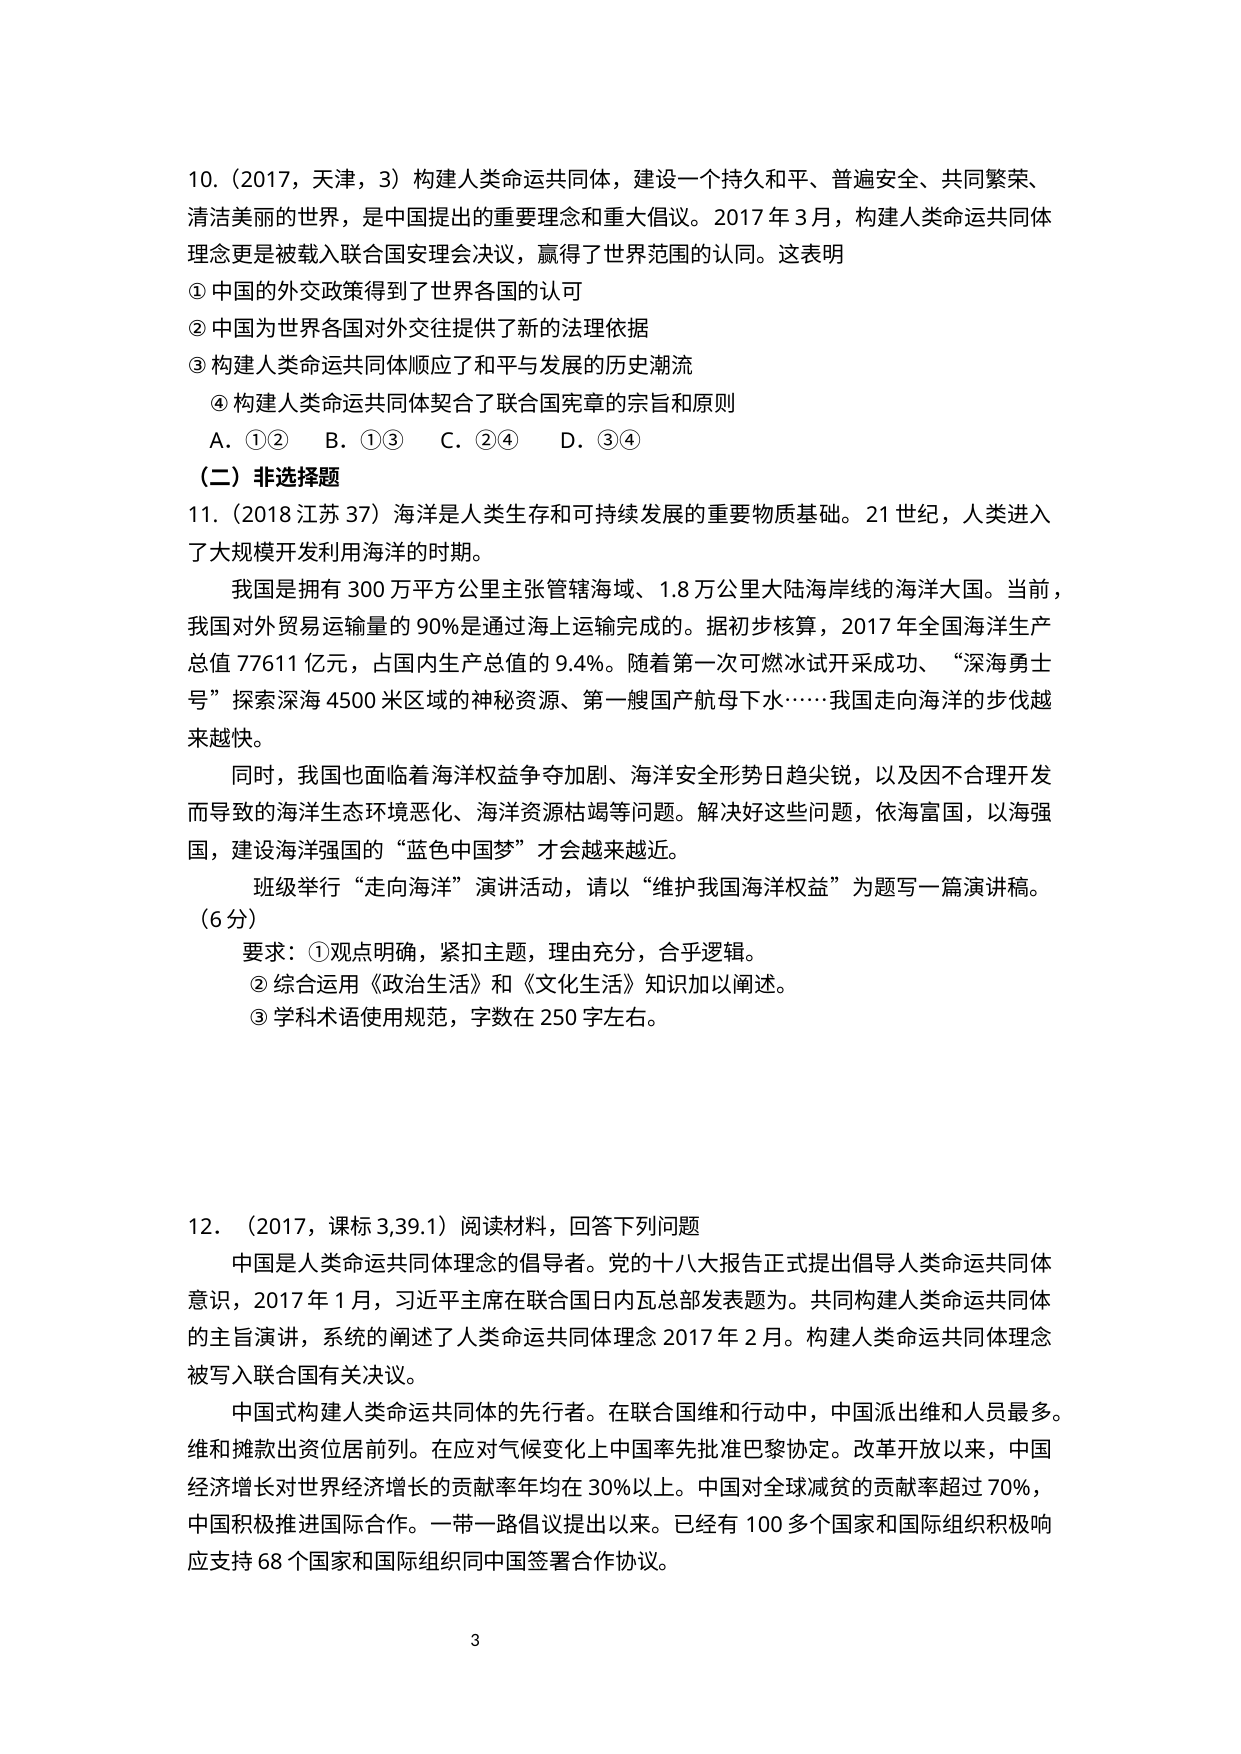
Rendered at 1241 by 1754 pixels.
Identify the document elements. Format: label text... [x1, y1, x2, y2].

text 11.（2018江苏37）海洋是人类生存和可持续发展的重要物质基础。21世纪，人类进入了大规模开发利用海洋的时期。 [187, 497, 1053, 567]
text 要求：①观点明确，紧扣主题，理由充分，合乎逻辑。 [220, 934, 1053, 967]
text ①中国的外交政策得到了世界各国的认可 [187, 274, 1053, 306]
text 同时，我国也面临着海洋权益争夺加剧、海洋安全形势日趋尖锐，以及因不合理开发而导致的海洋生态环境恶化、海洋资源枯竭等问题。解决好这些问题，依海富国，以海强国，建设海洋强国的“蓝色中国梦”才会越来越近。 [187, 758, 1053, 865]
text 中国是人类命运共同体理念的倡导者。党的十八大报告正式提出倡导人类命运共同体意识，2017年1月，习近平主席在联合国日内瓦总部发表题为。共同构建人类命运共同体的主旨演讲，系统的阐述了人类命运共同体理念2017年2月。构建人类命运共同体理念被写入联合国有关决议。 [187, 1246, 1053, 1390]
text （二）非选择题 [187, 460, 1053, 492]
text ④构建人类命运共同体契合了联合国宪章的宗旨和原则 [187, 385, 1053, 418]
text 中国式构建人类命运共同体的先行者。在联合国维和行动中，中国派出维和人员最多。维和摊款出资位居前列。在应对气候变化上中国率先批准巴黎协定。改革开放以来，中国经济增长对世界经济增长的贡献率年均在30%以上。中国对全球减贫的贡献率超过70%，中国积极推进国际合作。一带一路倡议提出以来。已经有100多个国家和国际组织积极响应支持68个国家和国际组织同中国签署合作协议。 [187, 1394, 1053, 1576]
text 我国是拥有300万平方公里主张管辖海域、1.8万公里大陆海岸线的海洋大国。当前，我国对外贸易运输量的90%是通过海上运输完成的。据初步核算，2017年全国海洋生产总值77611亿元，占国内生产总值的9.4%。随着第一次可燃冰试开采成功、“深海勇士号”探索深海4500米区域的神秘资源、第一艘国产航母下水……我国走向海洋的步伐越来越快。 [187, 571, 1053, 753]
text ③构建人类命运共同体顺应了和平与发展的历史潮流 [187, 348, 1053, 381]
text ②中国为世界各国对外交往提供了新的法理依据 [187, 311, 1053, 343]
text 10.（2017，天津，3）构建人类命运共同体，建设一个持久和平、普遍安全、共同繁荣、清洁美丽的世界，是中国提出的重要理念和重大倡议。2017年3月，构建人类命运共同体理念更是被载入联合国安理会决议，赢得了世界范围的认同。这表明 [187, 162, 1053, 269]
text 12．（2017，课标3,39.1）阅读材料，回答下列问题 [187, 1208, 1053, 1241]
text ②综合运用《政治生活》和《文化生活》知识加以阐述。 [220, 967, 1053, 999]
text ③学科术语使用规范，字数在250字左右。 [220, 999, 1053, 1032]
text A．①② B．①③ C．②④ D．③④ [187, 422, 1053, 455]
text 班级举行“走向海洋”演讲活动，请以“维护我国海洋权益”为题写一篇演讲稿。（6分） [187, 869, 1053, 934]
